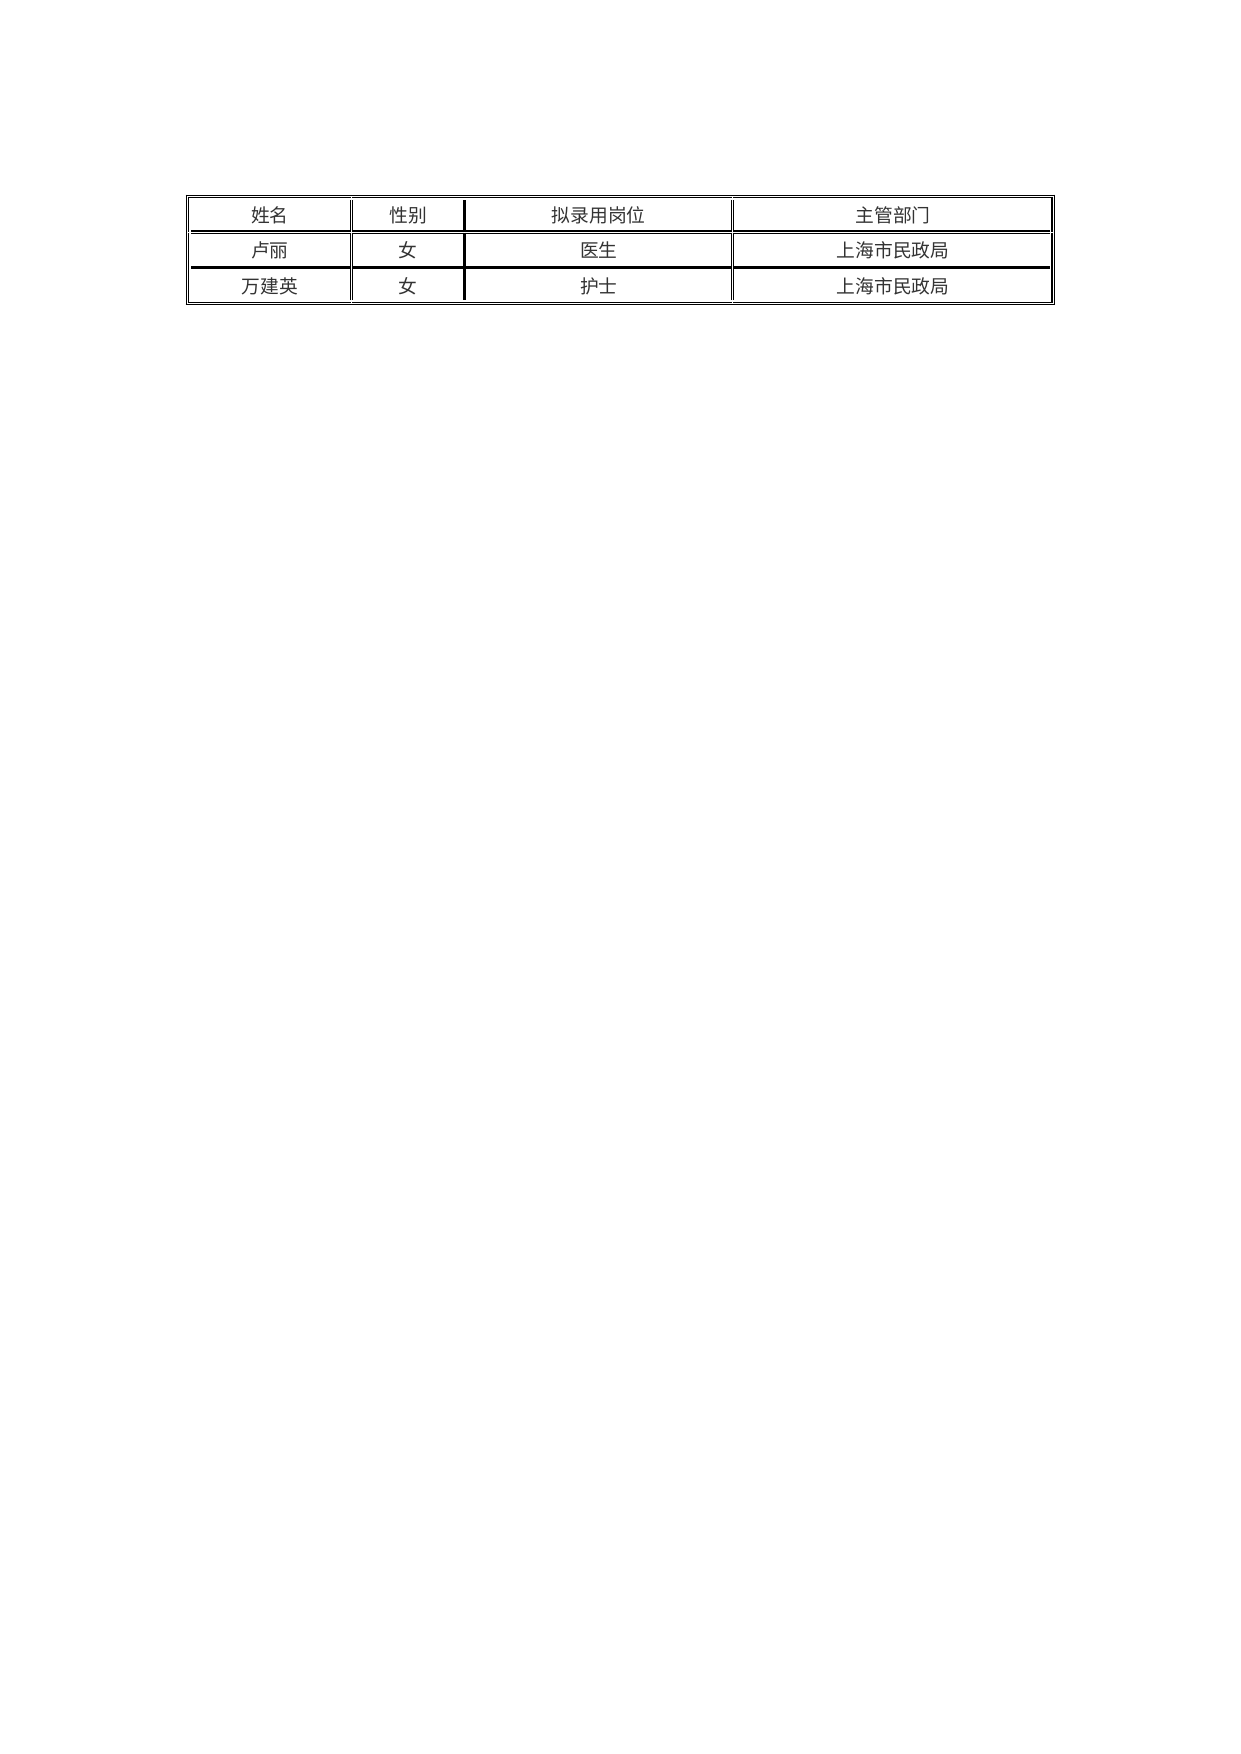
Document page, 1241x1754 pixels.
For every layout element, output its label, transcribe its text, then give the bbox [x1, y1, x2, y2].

table_cell 上海市民政局 [734, 230, 1052, 266]
table_cell 护士 [464, 269, 733, 302]
table_cell 女 [352, 269, 464, 302]
table_cell 万建英 [189, 266, 352, 302]
table_cell 上海市民政局 [733, 266, 1051, 302]
table_header 姓名 [189, 198, 352, 230]
table_cell 医生 [466, 234, 731, 266]
table_header 主管部门 [733, 198, 1051, 230]
table_header 拟录用岗位 [464, 198, 733, 230]
table_header 性别 [352, 198, 464, 230]
table_cell 卢丽 [189, 230, 350, 266]
table_cell 女 [353, 234, 463, 266]
